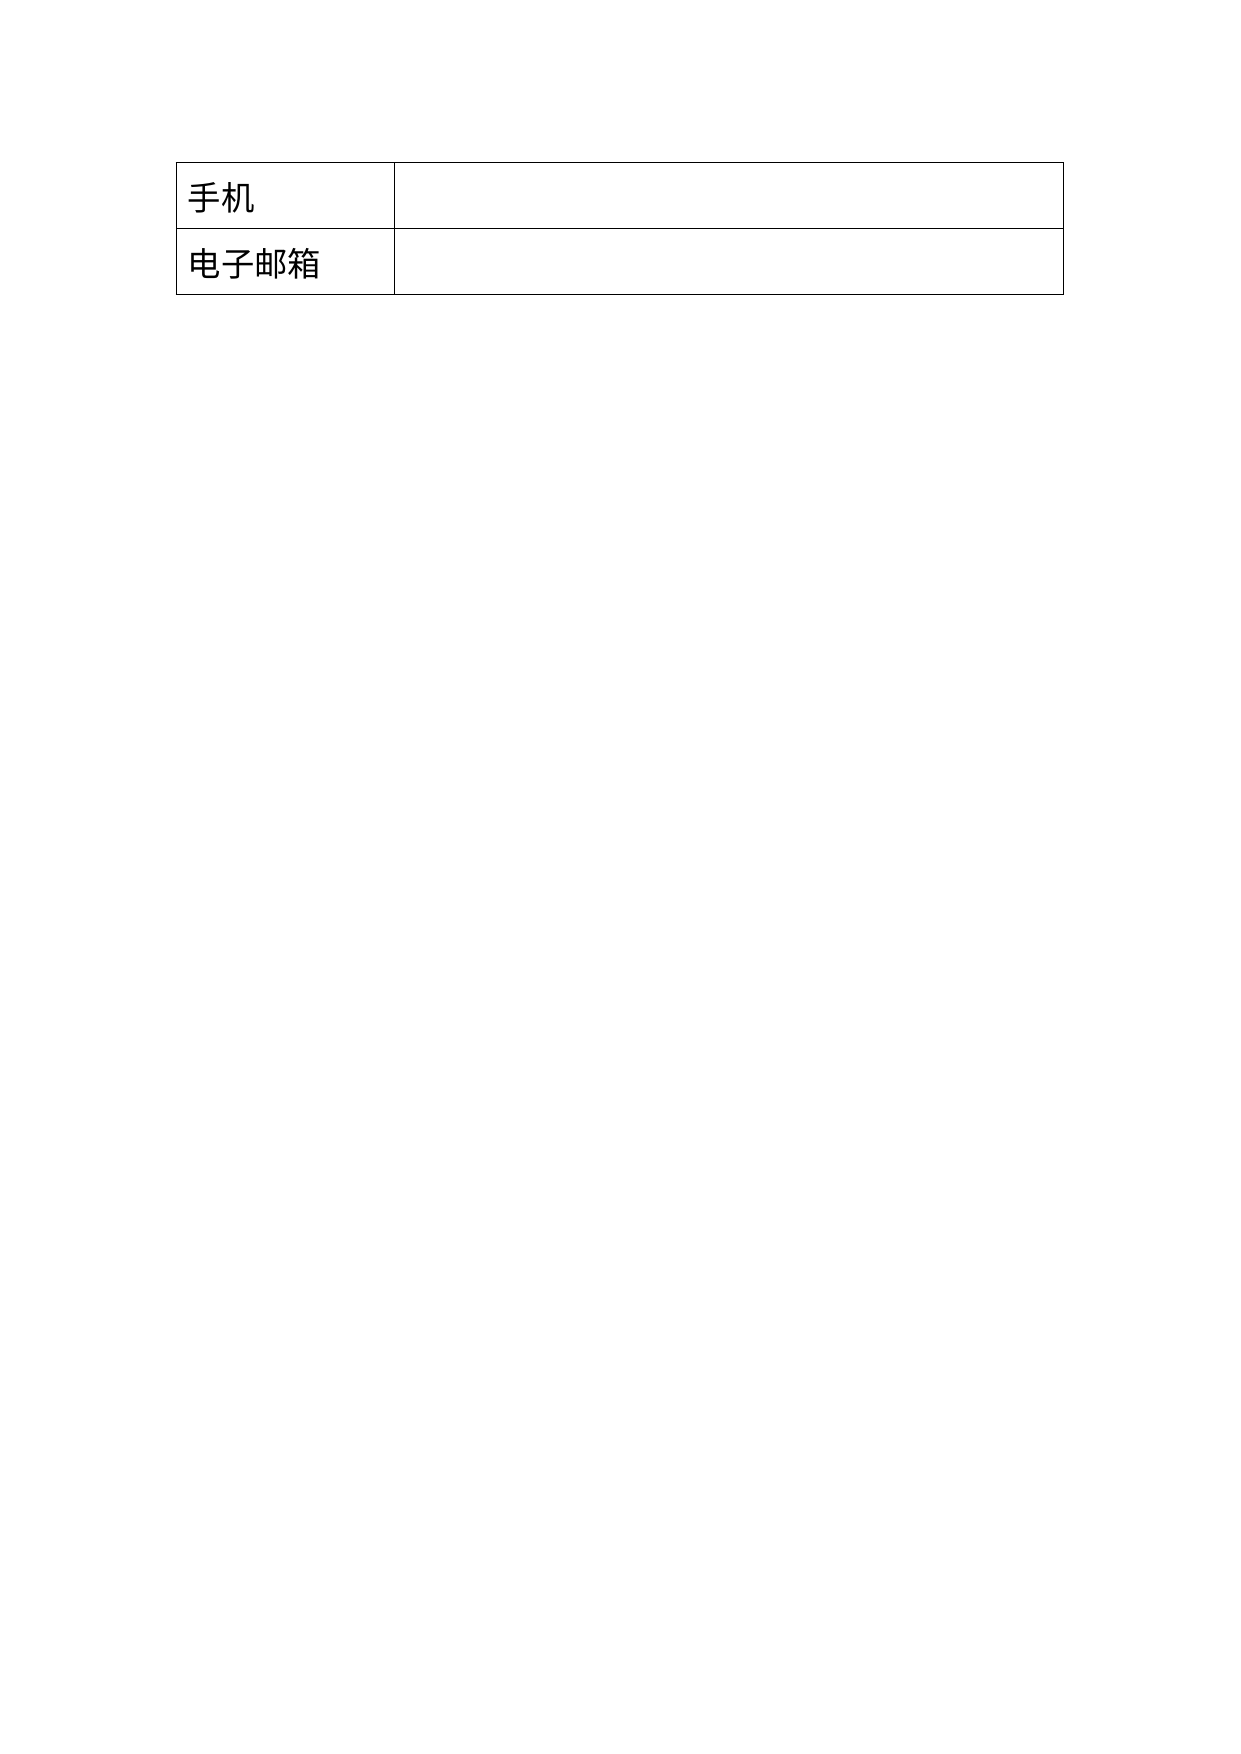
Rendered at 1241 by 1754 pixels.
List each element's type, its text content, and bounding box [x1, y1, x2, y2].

table_cell [395, 163, 1063, 228]
table_cell 手机 [177, 163, 394, 228]
table_cell 电子邮箱 [177, 229, 394, 294]
table_cell [395, 229, 1063, 294]
